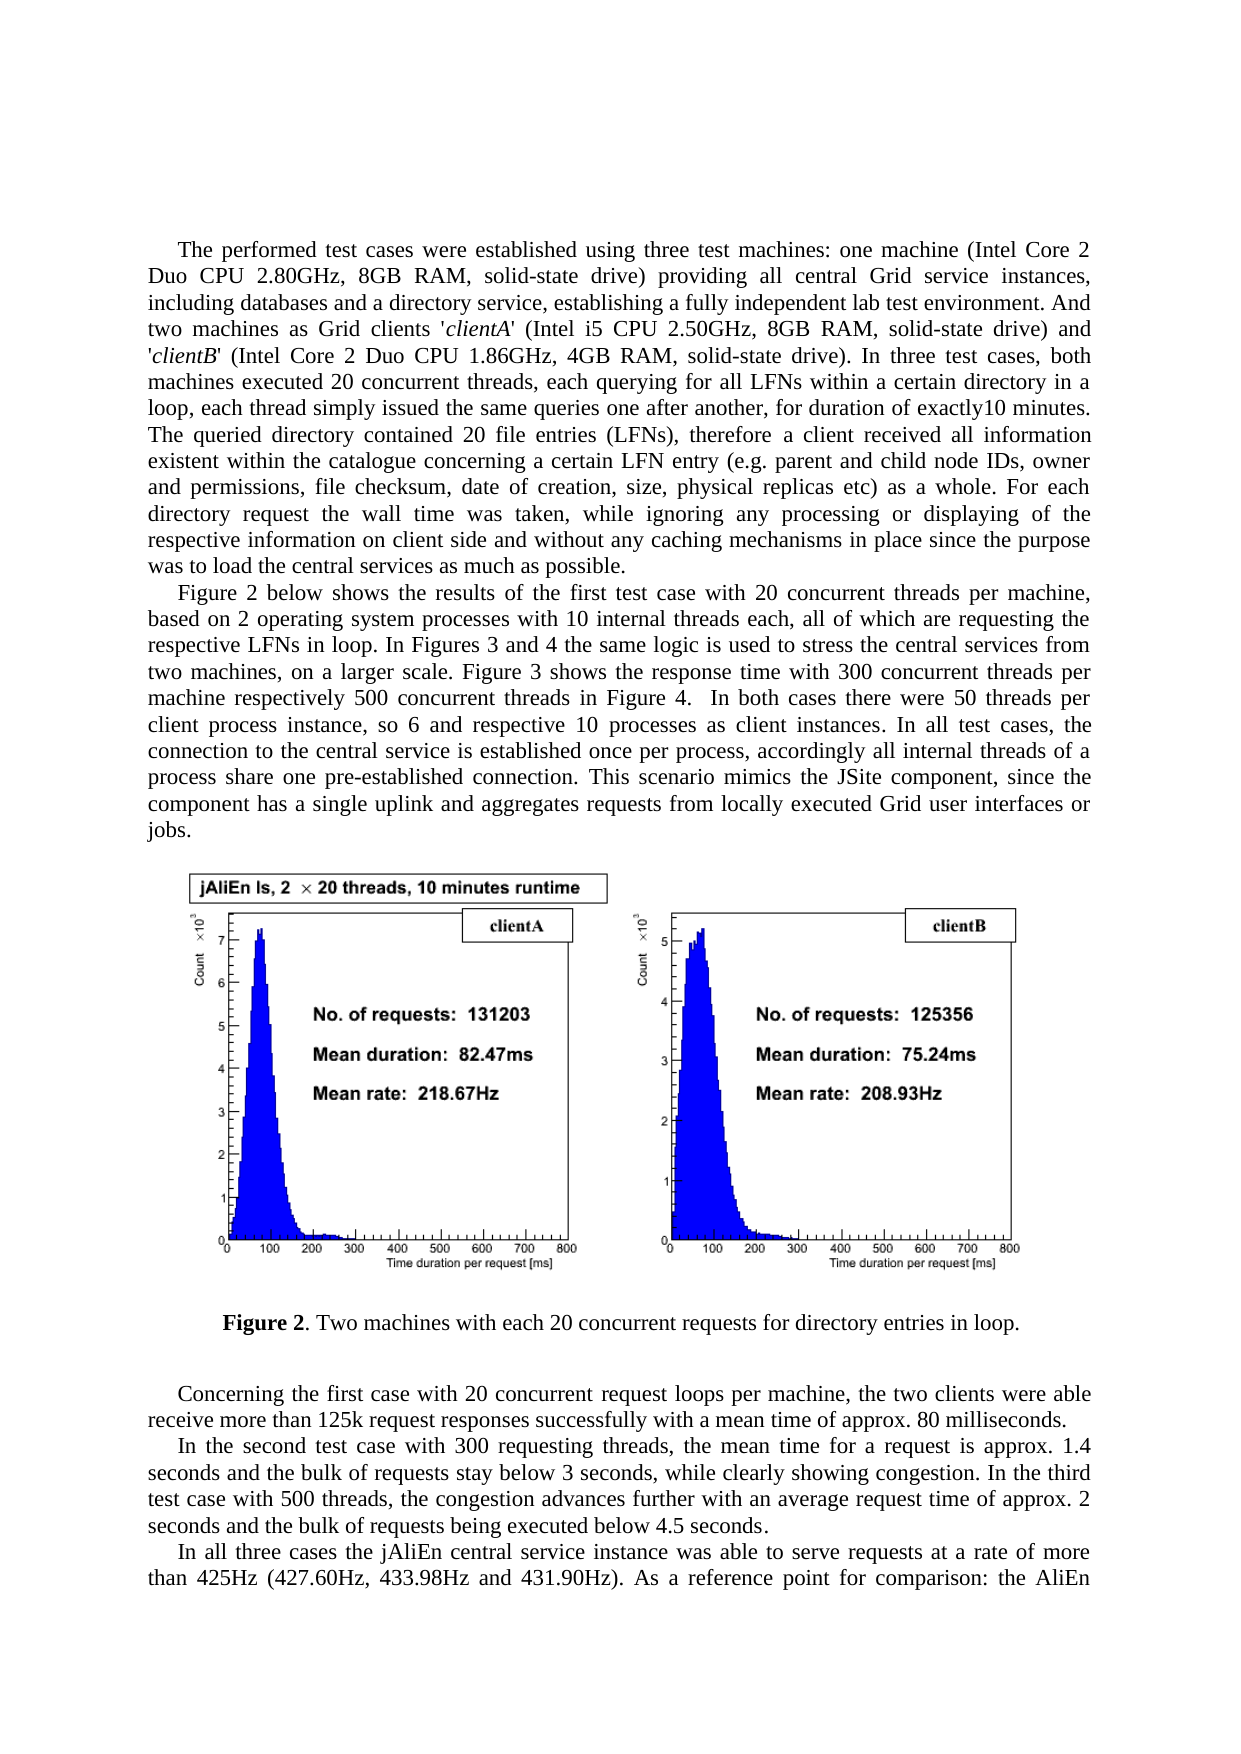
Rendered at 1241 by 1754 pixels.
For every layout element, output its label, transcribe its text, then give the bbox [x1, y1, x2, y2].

picture [177, 868, 1063, 1285]
text Figure 2 below shows the results of the first test case with 20 concurrent threads per machine, based on 2 operating system processes with 10 internal threads each, all of which are requesting the respective LFNs in loop. In Figures 3 and 4 the same logic is used to stress the central services from two machines, on a larger scale. Figure 3 shows the response time with 300 concurrent threads per machine respectively 500 concurrent threads in Figure 4. In both cases there were 50 threads per client process instance, so 6 and respective 10 processes as client instances. In all test cases, the connection to the central service is established once per process, accordingly all internal threads of a process share one pre-established connection. This scenario mimics the JSite component, since the component has a single uplink and aggregates requests from locally executed Grid user interfaces or jobs. [148, 579, 1092, 842]
text Figure 2. Two machines with each 20 concurrent requests for directory entries in loop. [151, 1309, 1092, 1336]
text The performed test cases were established using three test machines: one machine (Intel Core 2 Duo CPU 2.80GHz, 8GB RAM, solid-state drive) providing all central Grid service instances, including databases and a directory service, establishing a fully independent lab test environment. And two machines as Grid clients 'clientA' (Intel i5 CPU 2.50GHz, 8GB RAM, solid-state drive) and 'clientB' (Intel Core 2 Duo CPU 1.86GHz, 4GB RAM, solid-state drive). In three test cases, both machines executed 20 concurrent threads, each querying for all LFNs within a certain directory in a loop, each thread simply issued the same queries one after another, for duration of exactly10 minutes. The queried directory contained 20 file entries (LFNs), therefore a client received all information existent within the catalogue concerning a certain LFN entry (e.g. parent and child node IDs, owner and permissions, file checksum, date of creation, size, physical replicas etc) as a whole. For each directory request the wall time was taken, while ignoring any processing or displaying of the respective information on client side and without any caching mechanisms in place since the purpose was to load the central services as much as possible. [148, 236, 1092, 579]
text Concerning the first case with 20 concurrent request loops per machine, the two clients were able receive more than 125k request responses successfully with a mean time of approx. 80 milliseconds. [148, 1380, 1092, 1433]
text In the second test case with 300 requesting threads, the mean time for a request is approx. 1.4 seconds and the bulk of requests stay below 3 seconds, while clearly showing congestion. In the third test case with 500 threads, the congestion advances further with an average request time of approx. 2 seconds and the bulk of requests being executed below 4.5 seconds. [148, 1433, 1092, 1538]
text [148, 1538, 1092, 1591]
